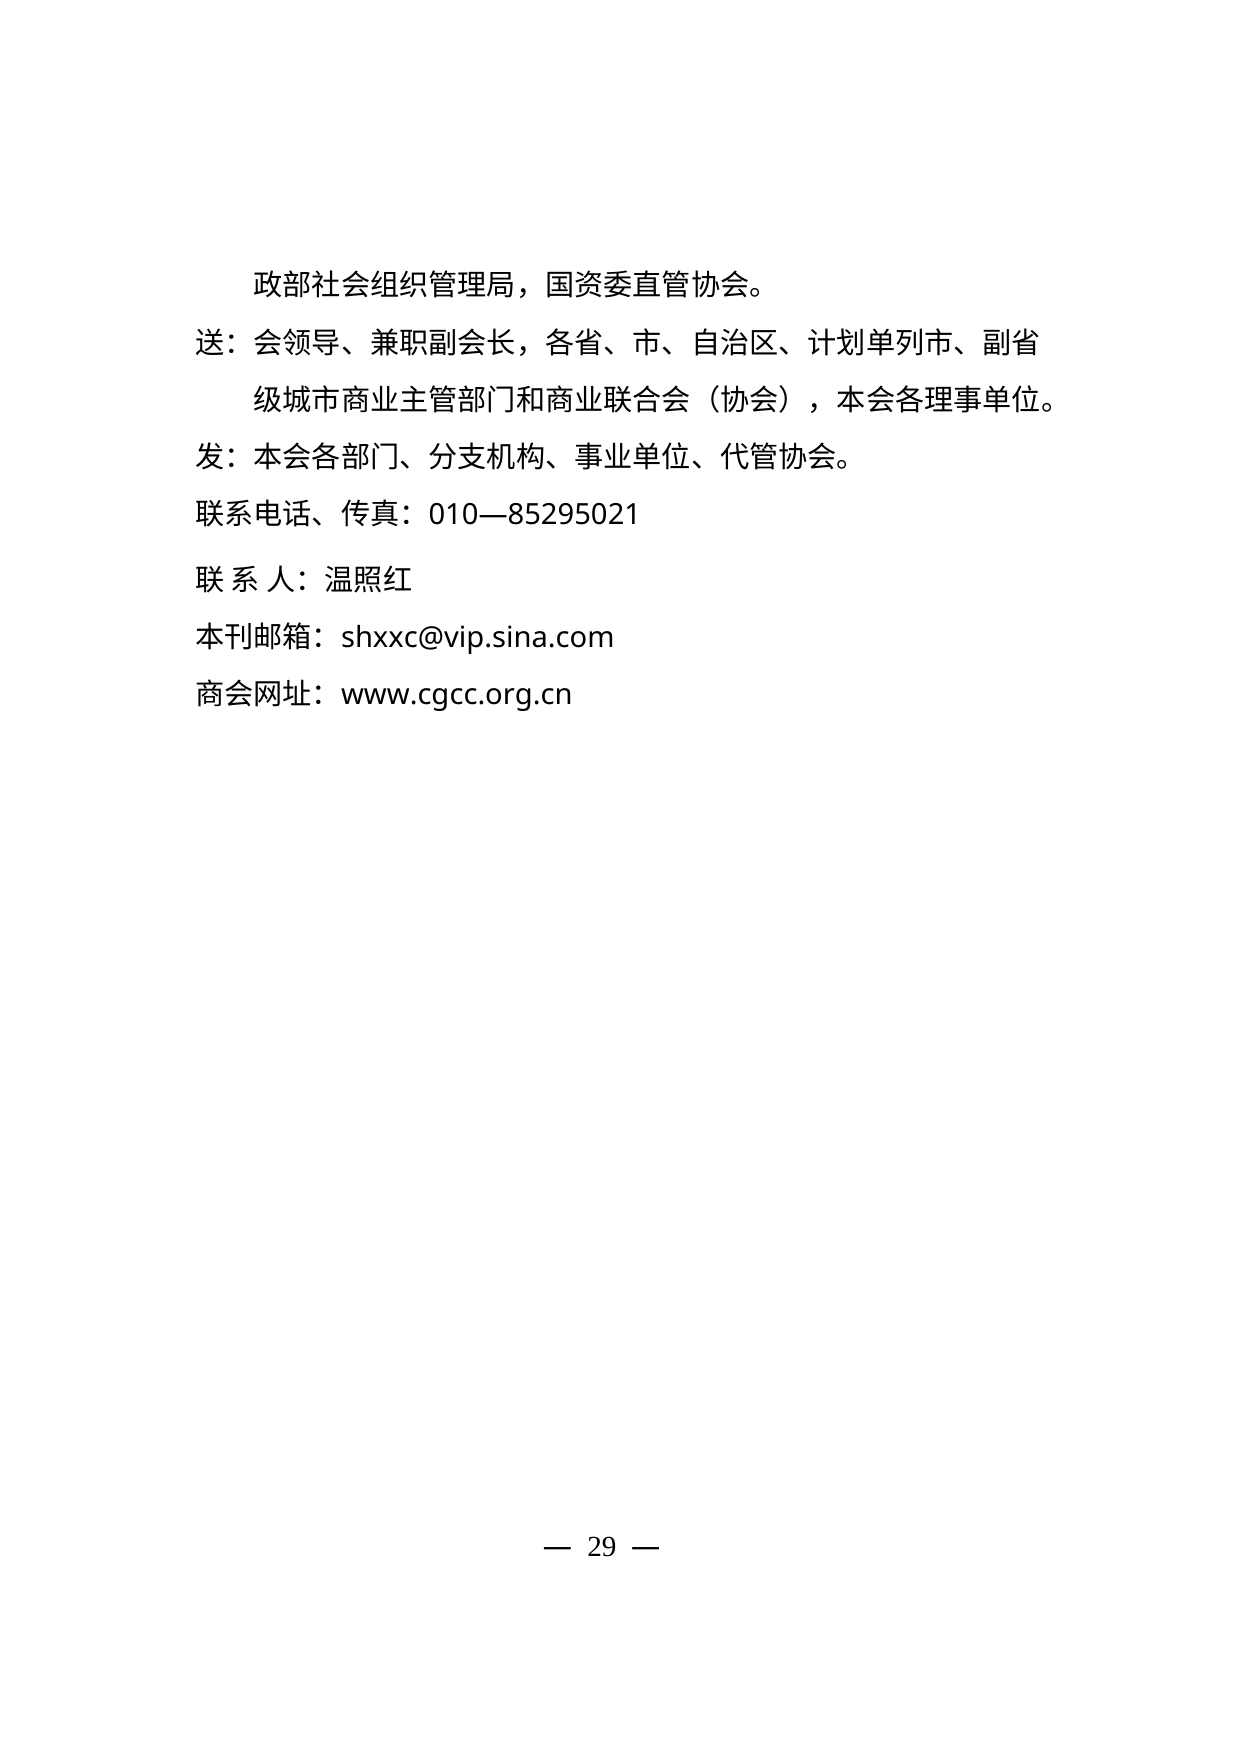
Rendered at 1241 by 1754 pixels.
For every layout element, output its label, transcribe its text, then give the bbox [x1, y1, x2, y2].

text 发：本会各部门、分支机构、事业单位、代管协会。 [195, 422, 1045, 479]
text 本刊邮箱：shxxc@vip.sina.com [195, 601, 1045, 659]
text 商会网址：www.cgcc.org.cn [195, 659, 1045, 716]
text 联系电话、传真：010—85295021 [195, 479, 1045, 544]
text 联 系 人：温照红 [195, 544, 1045, 601]
text 政部社会组织管理局，国资委直管协会。 [195, 250, 1045, 307]
text 送：会领导、兼职副会长，各省、市、自治区、计划单列市、副省级城市商业主管部门和商业联合会（协会），本会各理事单位。 [195, 307, 1045, 422]
